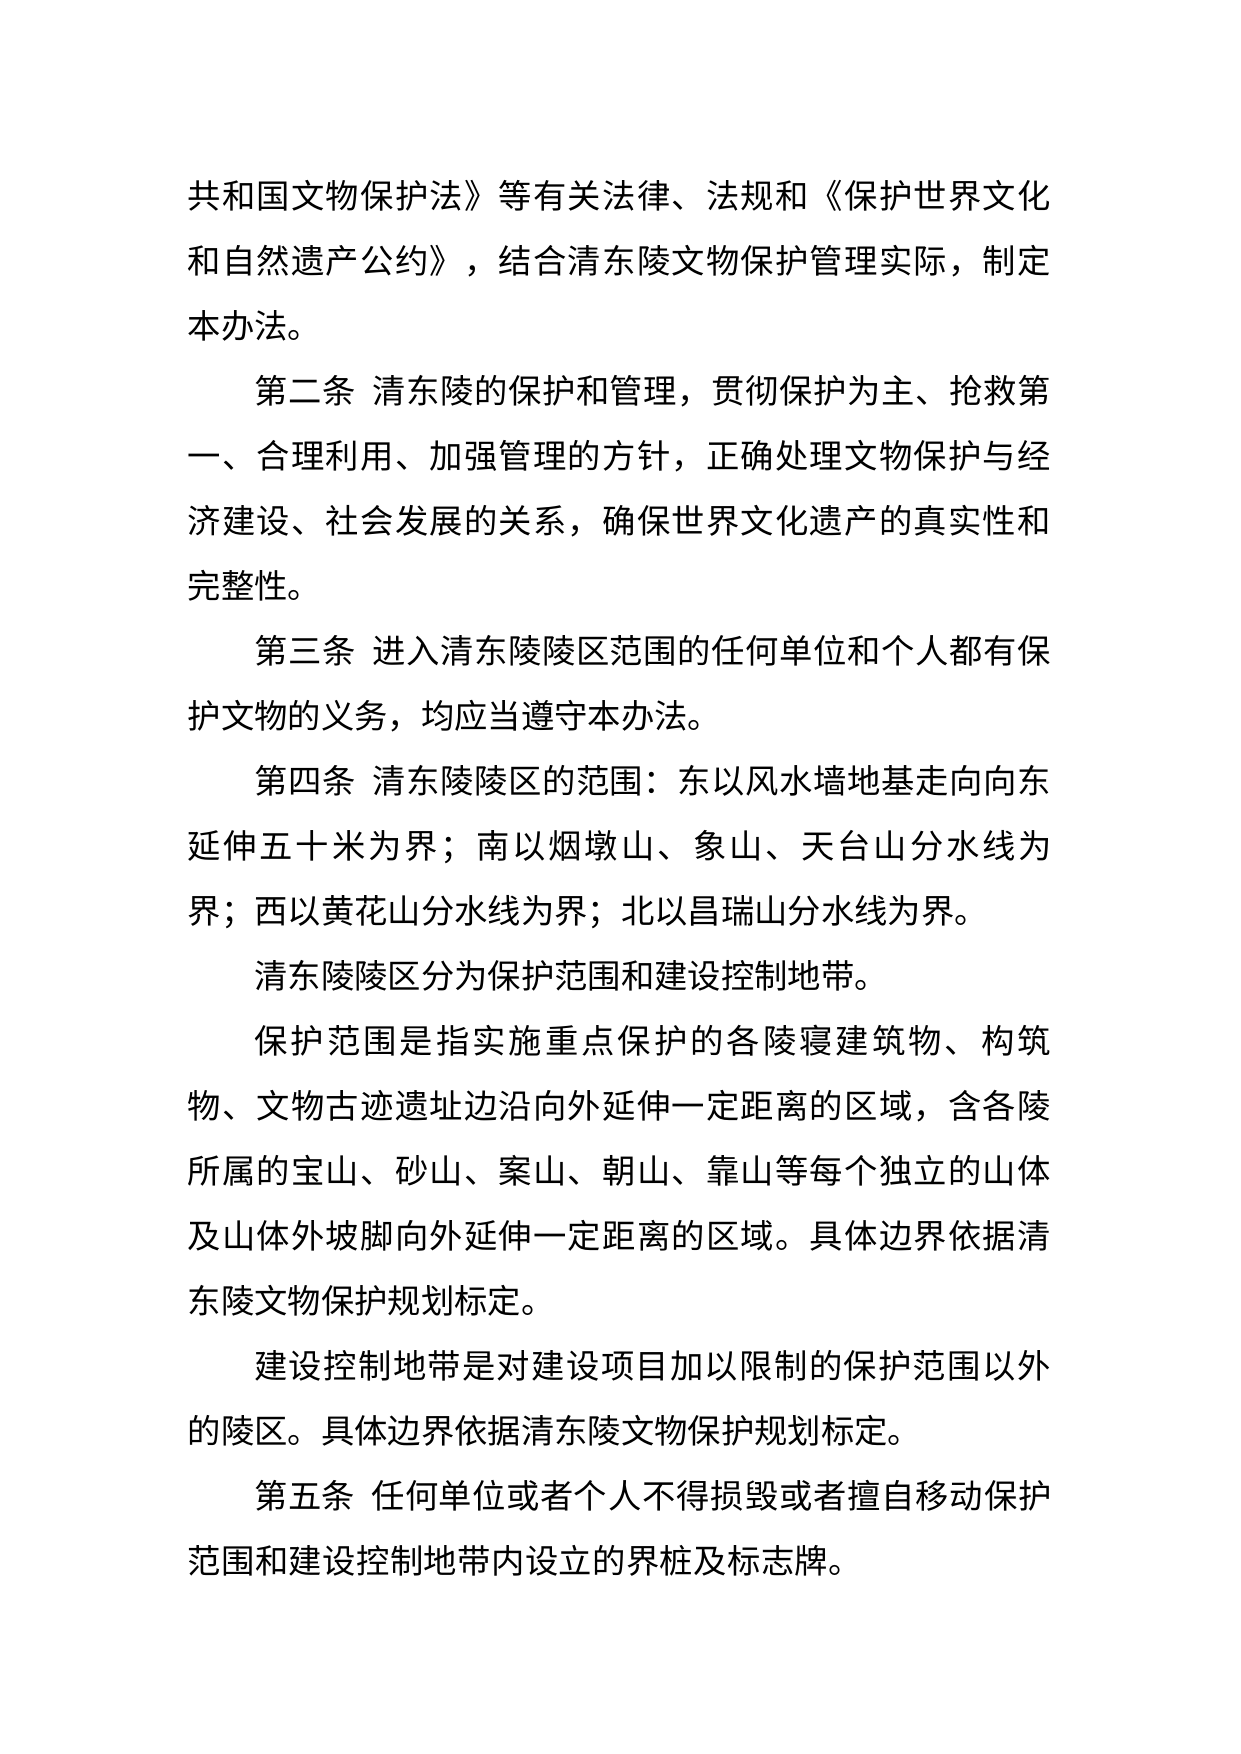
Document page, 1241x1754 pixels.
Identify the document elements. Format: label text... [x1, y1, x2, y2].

text 建设控制地带是对建设项目加以限制的保护范围以外的陵区。具体边界依据清东陵文物保护规划标定。 [187, 1332, 1053, 1462]
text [187, 162, 1053, 357]
text 保护范围是指实施重点保护的各陵寝建筑物、构筑物、文物古迹遗址边沿向外延伸一定距离的区域，含各陵所属的宝山、砂山、案山、朝山、靠山等每个独立的山体及山体外坡脚向外延伸一定距离的区域。具体边界依据清东陵文物保护规划标定。 [187, 1007, 1053, 1332]
text 清东陵陵区分为保护范围和建设控制地带。 [187, 942, 1053, 1007]
text 第三条 进入清东陵陵区范围的任何单位和个人都有保护文物的义务，均应当遵守本办法。 [187, 617, 1053, 747]
text 第二条 清东陵的保护和管理，贯彻保护为主、抢救第一、合理利用、加强管理的方针，正确处理文物保护与经济建设、社会发展的关系，确保世界文化遗产的真实性和完整性。 [187, 357, 1053, 617]
text 第四条 清东陵陵区的范围：东以风水墙地基走向向东延伸五十米为界；南以烟墩山、象山、天台山分水线为界；西以黄花山分水线为界；北以昌瑞山分水线为界。 [187, 747, 1053, 942]
text 第五条 任何单位或者个人不得损毁或者擅自移动保护范围和建设控制地带内设立的界桩及标志牌。 [187, 1462, 1053, 1592]
